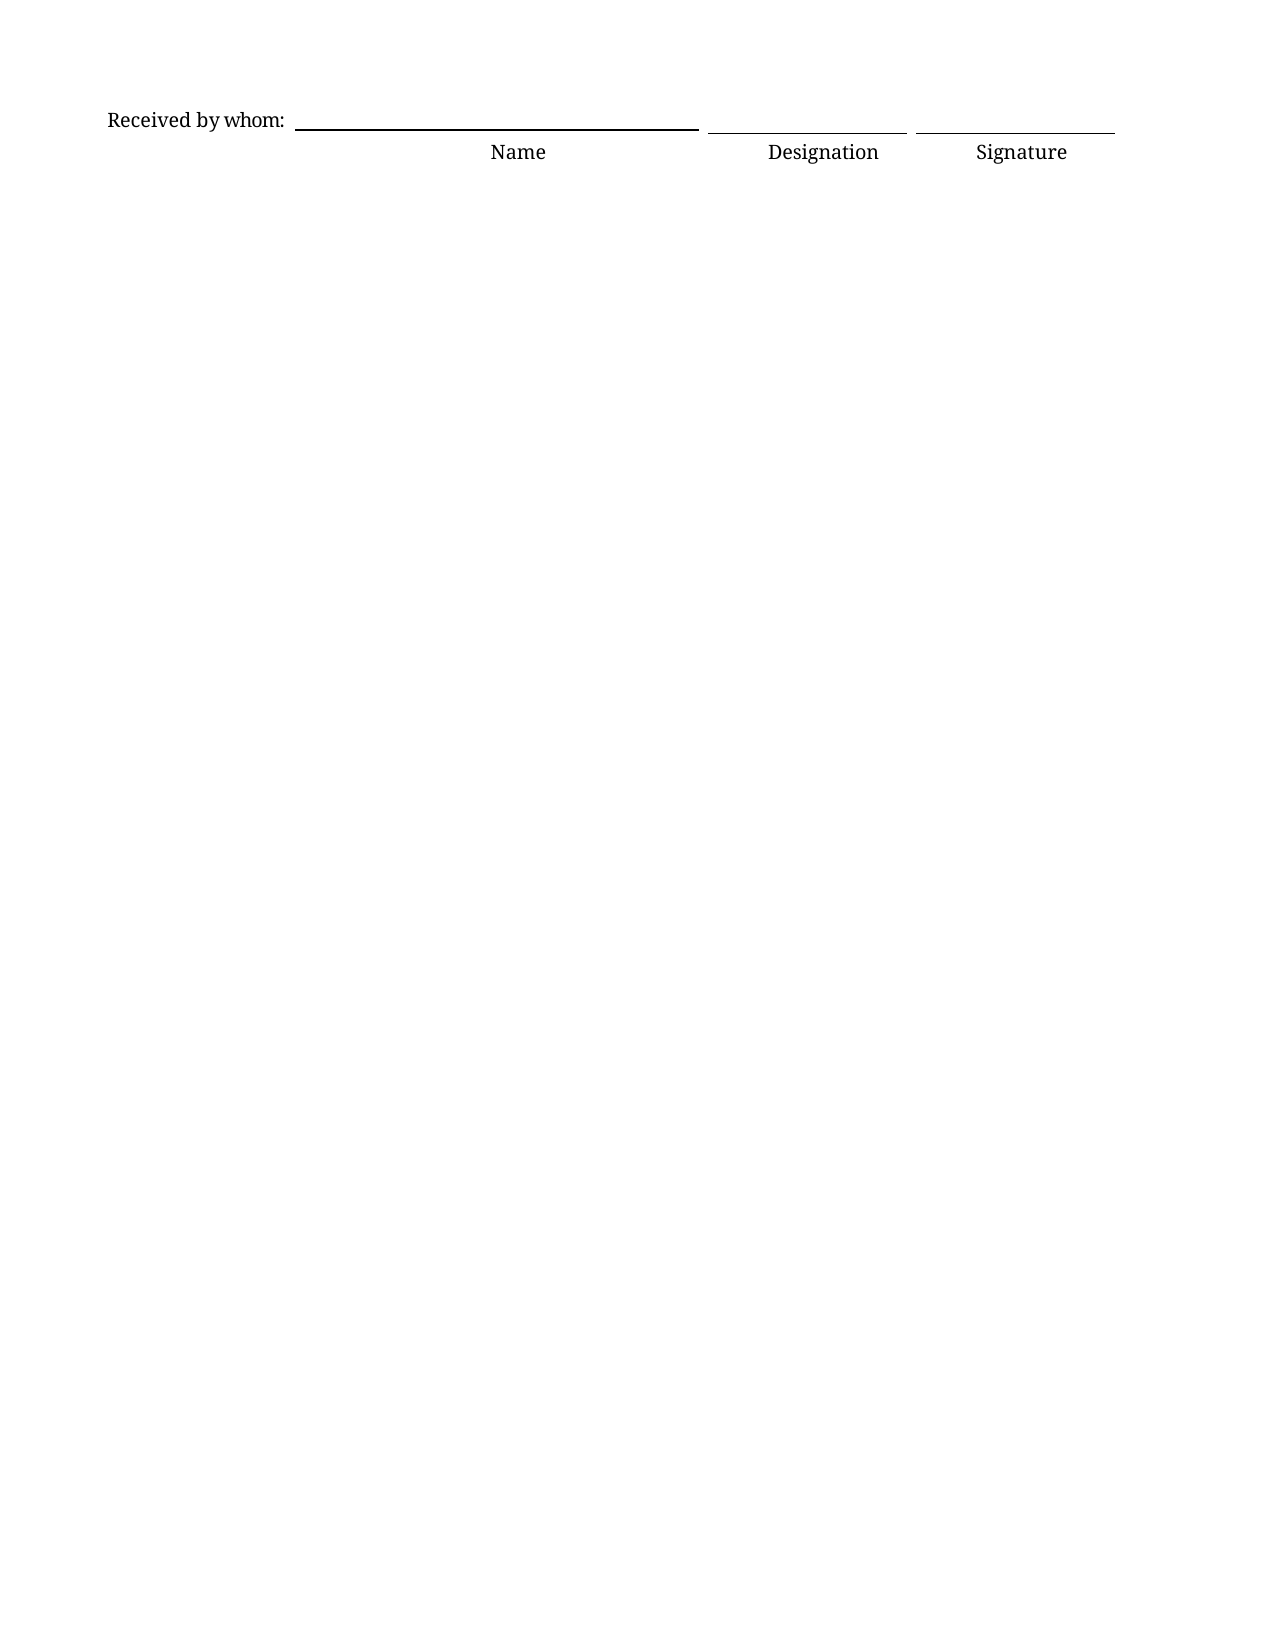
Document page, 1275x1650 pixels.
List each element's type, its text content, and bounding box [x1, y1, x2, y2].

text Received by whom: [107, 106, 1196, 133]
text Name Designation Signature [490, 142, 1196, 163]
